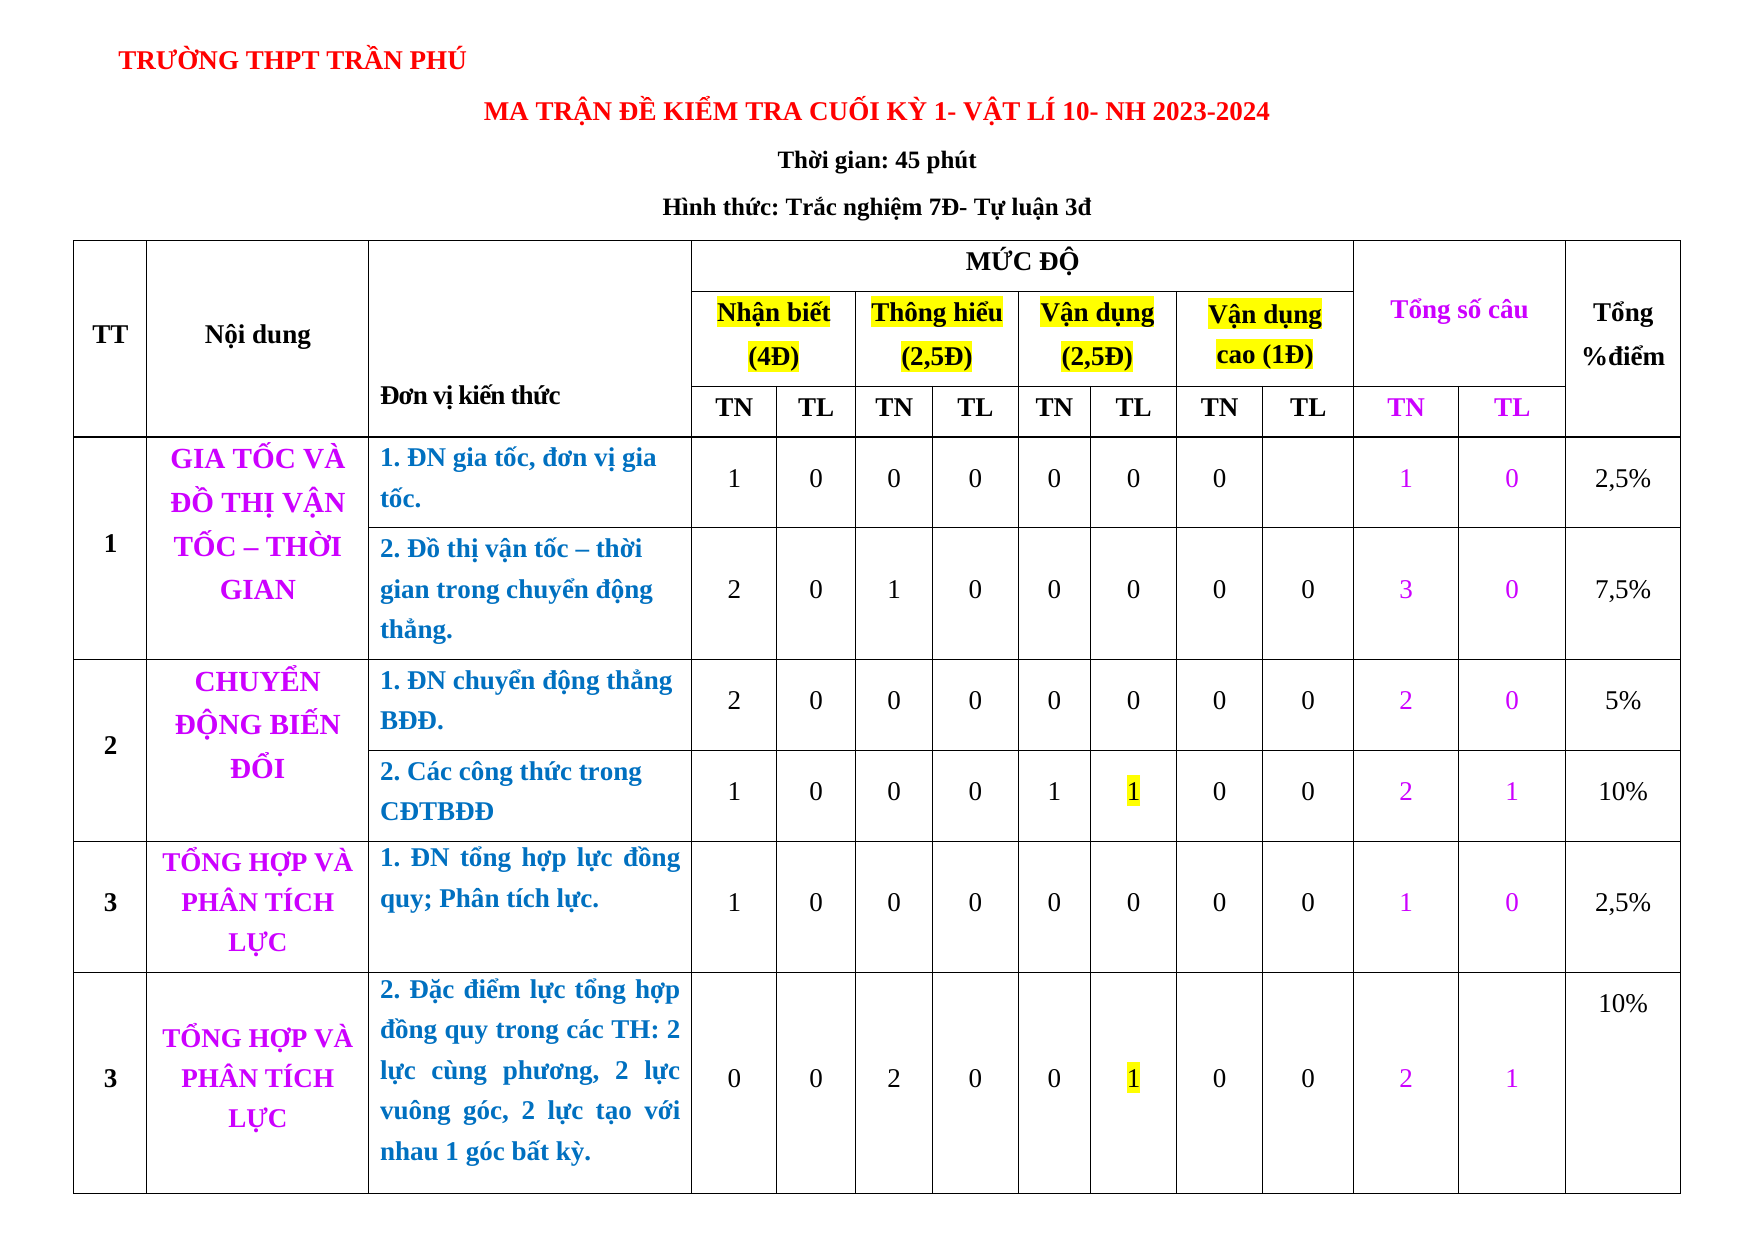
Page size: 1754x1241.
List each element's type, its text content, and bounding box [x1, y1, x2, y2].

table_cell 0 [777, 751, 855, 841]
table_cell 1 [74, 438, 146, 659]
table_cell 0 [1459, 842, 1565, 972]
table_cell 2 [74, 660, 146, 841]
table_header TT [74, 241, 146, 436]
table_cell TỔNG HỢP VÀ PHÂN TÍCH LỰC [147, 973, 368, 1192]
table_cell 0 [777, 528, 855, 659]
table_cell 0 [1019, 528, 1090, 659]
table_cell Vận dụng (2,5Đ) [1019, 292, 1176, 386]
table_cell 0 [933, 751, 1018, 841]
table_cell 1 [1459, 973, 1565, 1192]
table_cell 0 [1091, 842, 1176, 972]
table_header Tổng %điểm [1566, 241, 1680, 436]
table_cell TỔNG HỢP VÀ PHÂN TÍCH LỰC [147, 842, 368, 972]
table_cell TN [1354, 387, 1458, 436]
table_cell 3 [1354, 528, 1458, 659]
table_cell 1 [692, 751, 776, 841]
table_cell 1 [1459, 751, 1565, 841]
table_cell 0 [933, 973, 1018, 1192]
table_cell 2 [1354, 660, 1458, 749]
table_cell [1263, 438, 1353, 527]
table_cell 1 [1354, 438, 1458, 527]
table_cell 1 [1354, 842, 1458, 972]
table_cell 0 [1263, 751, 1353, 841]
table_cell 0 [1177, 842, 1262, 972]
table_cell Vận dụng cao (1Đ) [1177, 292, 1353, 386]
table_cell CHUYỂN ĐỘNG BIẾN ĐỔI [147, 660, 368, 841]
table_cell 0 [1459, 528, 1565, 659]
table_cell 0 [1019, 973, 1090, 1192]
table_cell 2 [856, 973, 932, 1192]
table_cell 2. Các công thức trong CĐTBĐĐ [369, 751, 691, 841]
table_cell TL [1091, 387, 1176, 436]
table_cell 2 [1354, 973, 1458, 1192]
table_header Nội dung [147, 241, 368, 436]
table_cell 2 [692, 528, 776, 659]
text MA TRẬN ĐỀ KIỂM TRA CUỐI KỲ 1- VẬT LÍ 10- NH 2023-2024 [118, 94, 1636, 126]
table_cell 0 [856, 438, 932, 527]
table_cell 5% [1566, 660, 1680, 749]
table_cell 0 [1263, 528, 1353, 659]
table_cell 0 [933, 842, 1018, 972]
table_cell 0 [1091, 528, 1176, 659]
table_cell 1. ĐN chuyển động thẳng BĐĐ. [369, 660, 691, 749]
table_cell TL [777, 387, 855, 436]
table_cell 0 [692, 973, 776, 1192]
table_cell 1 [692, 842, 776, 972]
table_cell 0 [1177, 528, 1262, 659]
table_cell 2,5% [1566, 842, 1680, 972]
table_cell TN [1019, 387, 1090, 436]
table_header MỨC ĐỘ [692, 241, 1353, 291]
table_cell 0 [856, 660, 932, 749]
text TRƯỜNG THPT TRẦN PHÚ [118, 44, 1636, 76]
table_header Đơn vị kiến thức [369, 241, 691, 436]
table_cell 1. ĐN gia tốc, đơn vị gia tốc. [369, 438, 691, 527]
table_cell 0 [1019, 660, 1090, 749]
table_cell 0 [1091, 660, 1176, 749]
table_cell 0 [777, 973, 855, 1192]
table_cell 2. Đồ thị vận tốc – thời gian trong chuyển động thẳng. [369, 528, 691, 659]
table_cell 0 [1019, 842, 1090, 972]
table_header Tổng số câu [1354, 241, 1565, 386]
table_cell TL [1459, 387, 1565, 436]
table_cell 1 [692, 438, 776, 527]
table_cell 0 [1177, 973, 1262, 1192]
table_cell 0 [1091, 438, 1176, 527]
table_cell 0 [1177, 751, 1262, 841]
table_cell 0 [777, 438, 855, 527]
table_cell 0 [856, 751, 932, 841]
table_cell 10% [1566, 751, 1680, 841]
table_cell 0 [1019, 438, 1090, 527]
table_cell 2 [692, 660, 776, 749]
table_cell 0 [933, 528, 1018, 659]
table_cell TN [856, 387, 932, 436]
table_cell 0 [1177, 438, 1262, 527]
table_cell Nhận biết (4Đ) [692, 292, 855, 386]
text Thời gian: 45 phút [118, 145, 1636, 173]
table_cell 1 [1019, 751, 1090, 841]
table_cell 0 [1459, 438, 1565, 527]
table_cell TN [1177, 387, 1262, 436]
table_cell Thông hiểu (2,5Đ) [856, 292, 1018, 386]
table_cell TL [1263, 387, 1353, 436]
table_cell 0 [1177, 660, 1262, 749]
table_cell 1. ĐN tổng hợp lực đồng quy; Phân tích lực. [369, 842, 691, 972]
table_cell 2,5% [1566, 438, 1680, 527]
table_cell 1 [1091, 751, 1176, 841]
table_cell 7,5% [1566, 528, 1680, 659]
table_cell 2 [1354, 751, 1458, 841]
text Hình thức: Trắc nghiệm 7Đ- Tự luận 3đ [118, 192, 1636, 221]
table_cell 3 [74, 842, 146, 972]
table_cell 0 [777, 842, 855, 972]
table_cell 0 [1459, 660, 1565, 749]
table_cell 0 [933, 438, 1018, 527]
table_cell TL [933, 387, 1018, 436]
table_cell 0 [777, 660, 855, 749]
table_cell 0 [1263, 973, 1353, 1192]
table_cell 0 [856, 842, 932, 972]
table_cell GIA TỐC VÀ ĐỒ THỊ VẬN TỐC – THỜI GIAN [147, 438, 368, 659]
table_cell TN [692, 387, 776, 436]
table_cell 2. Đặc điểm lực tổng hợp đồng quy trong các TH: 2 lực cùng phương, 2 lực vuông góc, 2 lực tạo với nhau 1 góc bất kỳ. [369, 973, 691, 1192]
table_cell 10% [1566, 973, 1680, 1192]
table_cell 3 [74, 973, 146, 1192]
table_cell 0 [1263, 842, 1353, 972]
table_cell 0 [1263, 660, 1353, 749]
table_cell 0 [933, 660, 1018, 749]
table_cell 1 [856, 528, 932, 659]
table_cell 1 [1091, 973, 1176, 1192]
